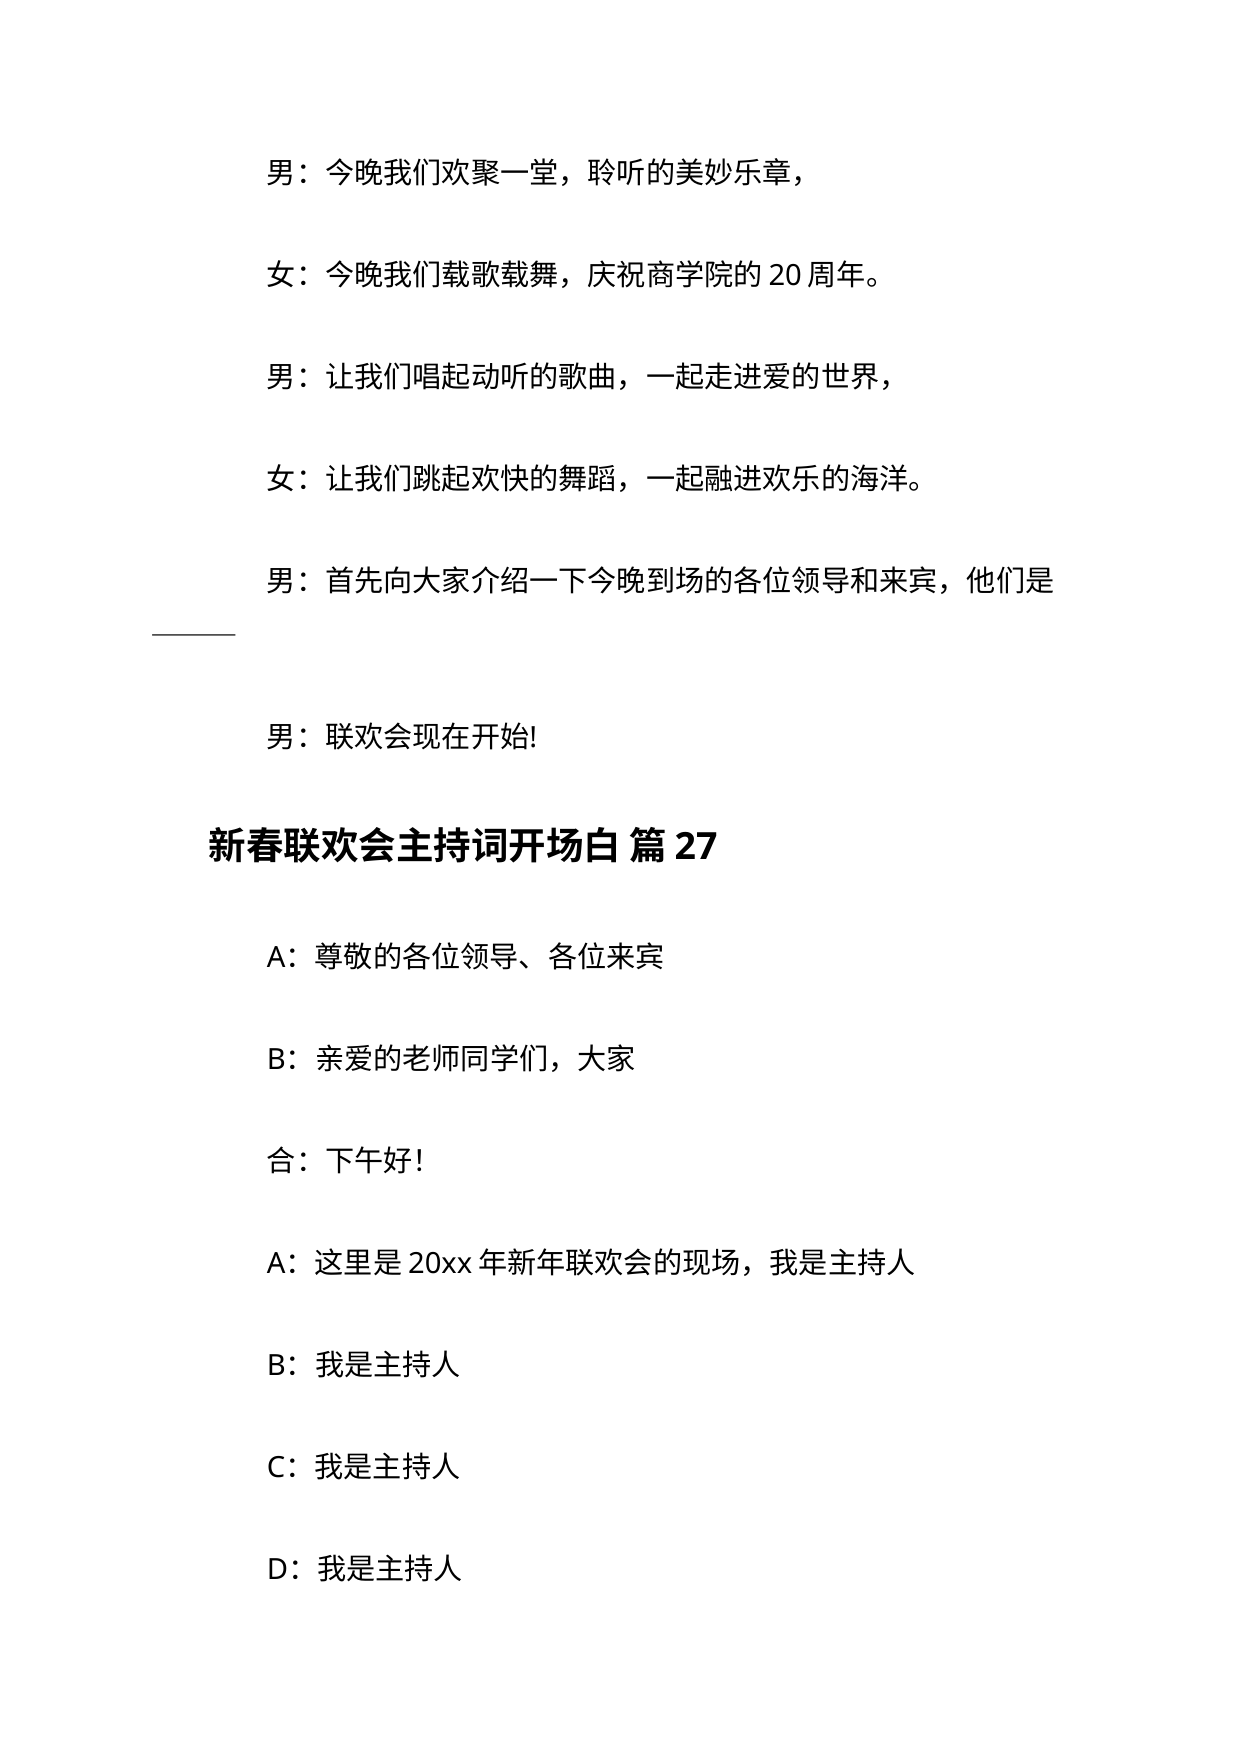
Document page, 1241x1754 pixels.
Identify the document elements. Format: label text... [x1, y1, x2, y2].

text 男：今晚我们欢聚一堂，聆听的美妙乐章， [150, 150, 1090, 192]
text 男：让我们唱起动听的歌曲，一起走进爱的世界， [150, 354, 1090, 396]
text A：这里是20xx年新年联欢会的现场，我是主持人 [150, 1239, 1090, 1282]
text C：我是主持人 [150, 1443, 1090, 1486]
text 女：今晚我们载歌载舞，庆祝商学院的20周年。 [150, 252, 1090, 294]
text A：尊敬的各位领导、各位来宾 [150, 933, 1090, 976]
text 男：联欢会现在开始! [150, 714, 1090, 756]
text B：亲爱的老师同学们，大家 [150, 1036, 1090, 1078]
text B：我是主持人 [150, 1341, 1090, 1384]
text D：我是主持人 [150, 1545, 1090, 1588]
text 男：首先向大家介绍一下今晚到场的各位领导和来宾，他们是——— [150, 557, 1090, 654]
text 女：让我们跳起欢快的舞蹈，一起融进欢乐的海洋。 [150, 456, 1090, 498]
text 新春联欢会主持词开场白 篇27 [150, 816, 1090, 870]
text 合：下午好！ [150, 1137, 1090, 1180]
